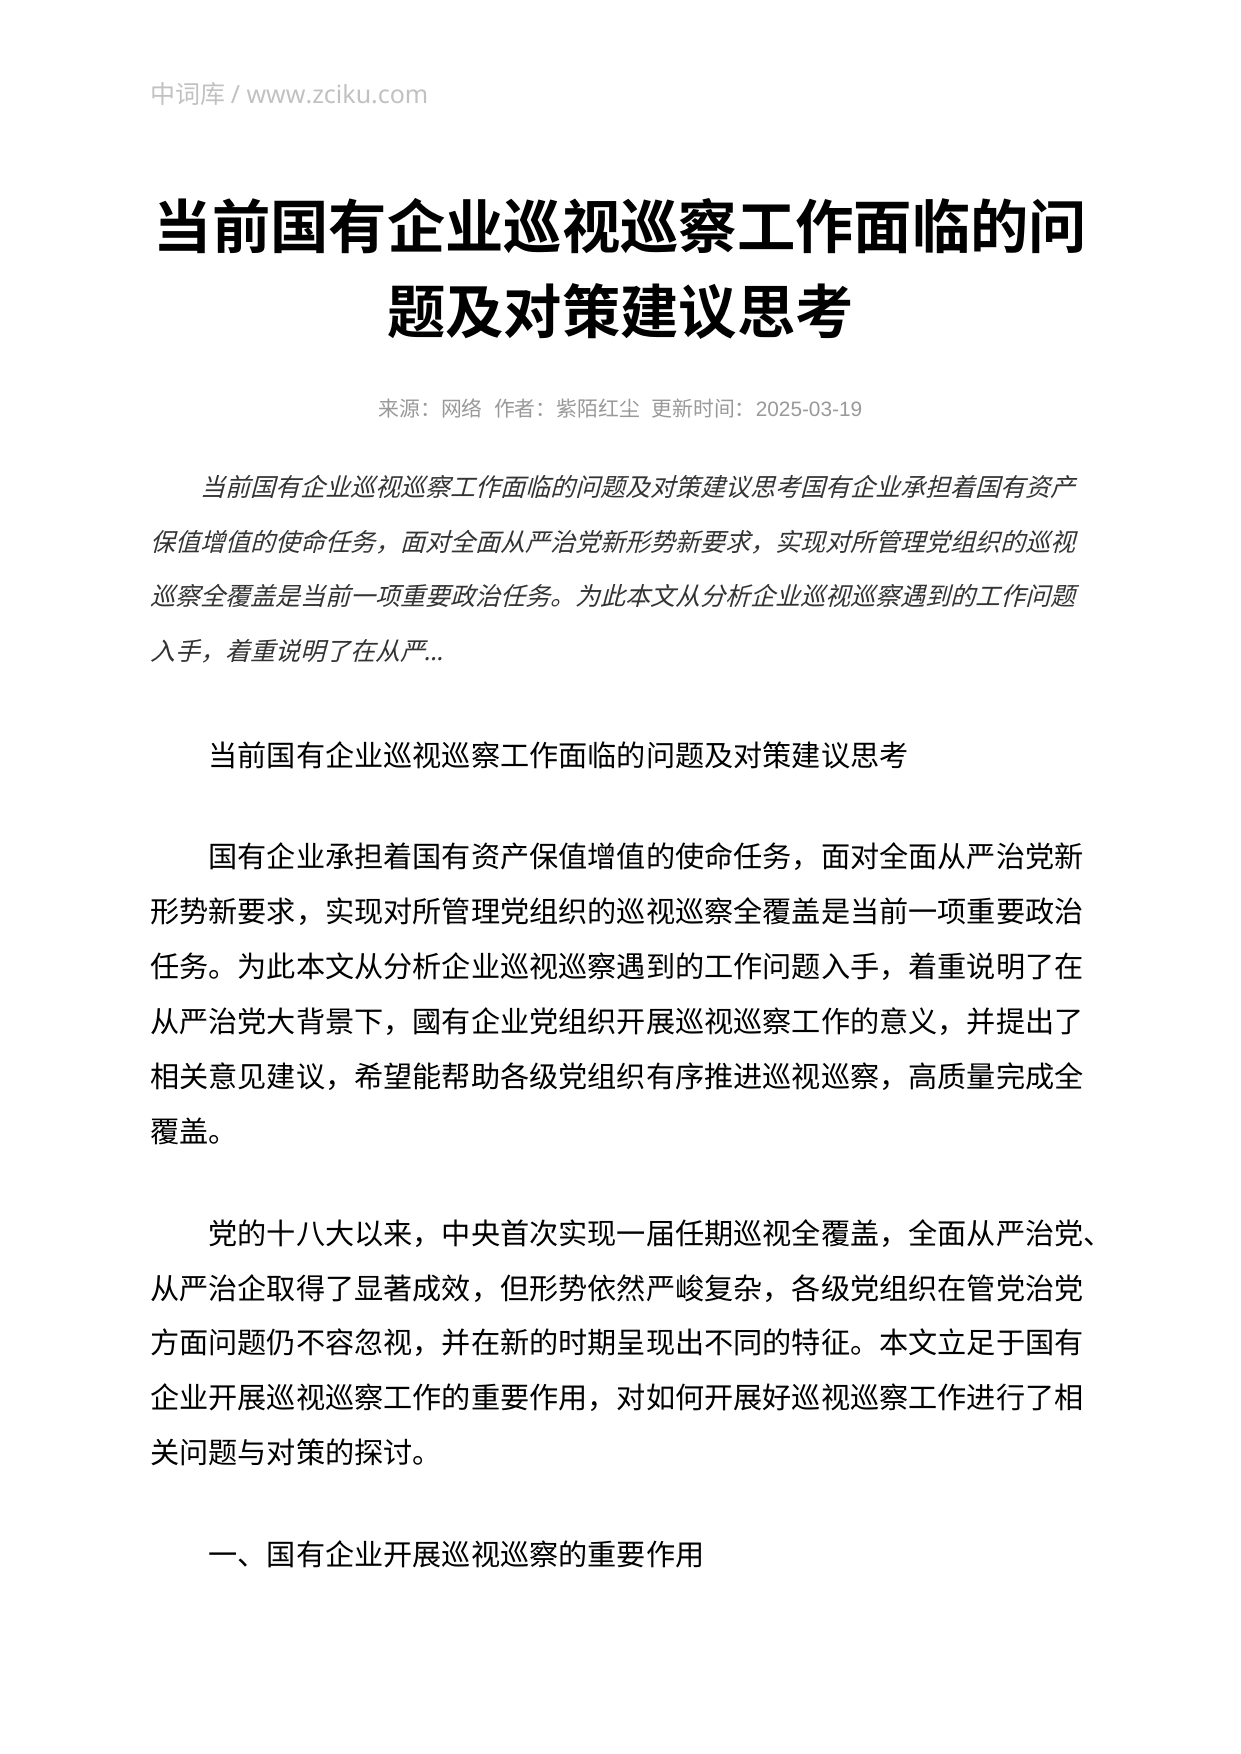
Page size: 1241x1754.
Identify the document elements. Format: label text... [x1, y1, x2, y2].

text 当前国有企业巡视巡察工作面临的问题及对策建议思考国有企业承担着国有资产保值增值的使命任务，面对全面从严治党新形势新要求，实现对所管理党组织的巡视巡察全覆盖是当前一项重要政治任务。为此本文从分析企业巡视巡察遇到的工作问题入手，着重说明了在从严... [150, 468, 1090, 667]
text 当前国有企业巡视巡察工作面临的问题及对策建议思考 [150, 732, 1090, 774]
text 党的十八大以来，中央首次实现一届任期巡视全覆盖，全面从严治党、从严治企取得了显著成效，但形势依然严峻复杂，各级党组织在管党治党方面问题仍不容忽视，并在新的时期呈现出不同的特征。本文立足于国有企业开展巡视巡察工作的重要作用，对如何开展好巡视巡察工作进行了相关问题与对策的探讨。 [150, 1210, 1090, 1472]
text 一、国有企业开展巡视巡察的重要作用 [150, 1532, 1090, 1574]
text 国有企业承担着国有资产保值增值的使命任务，面对全面从严治党新形势新要求，实现对所管理党组织的巡视巡察全覆盖是当前一项重要政治任务。为此本文从分析企业巡视巡察遇到的工作问题入手，着重说明了在从严治党大背景下，國有企业党组织开展巡视巡察工作的意义，并提出了相关意见建议，希望能帮助各级党组织有序推进巡视巡察，高质量完成全覆盖。 [150, 834, 1090, 1151]
subtitle 当前国有企业巡视巡察工作面临的问题及对策建议思考 [150, 181, 1090, 350]
text 来源：网络 作者：紫陌红尘 更新时间：2025-03-19 [150, 397, 1090, 421]
